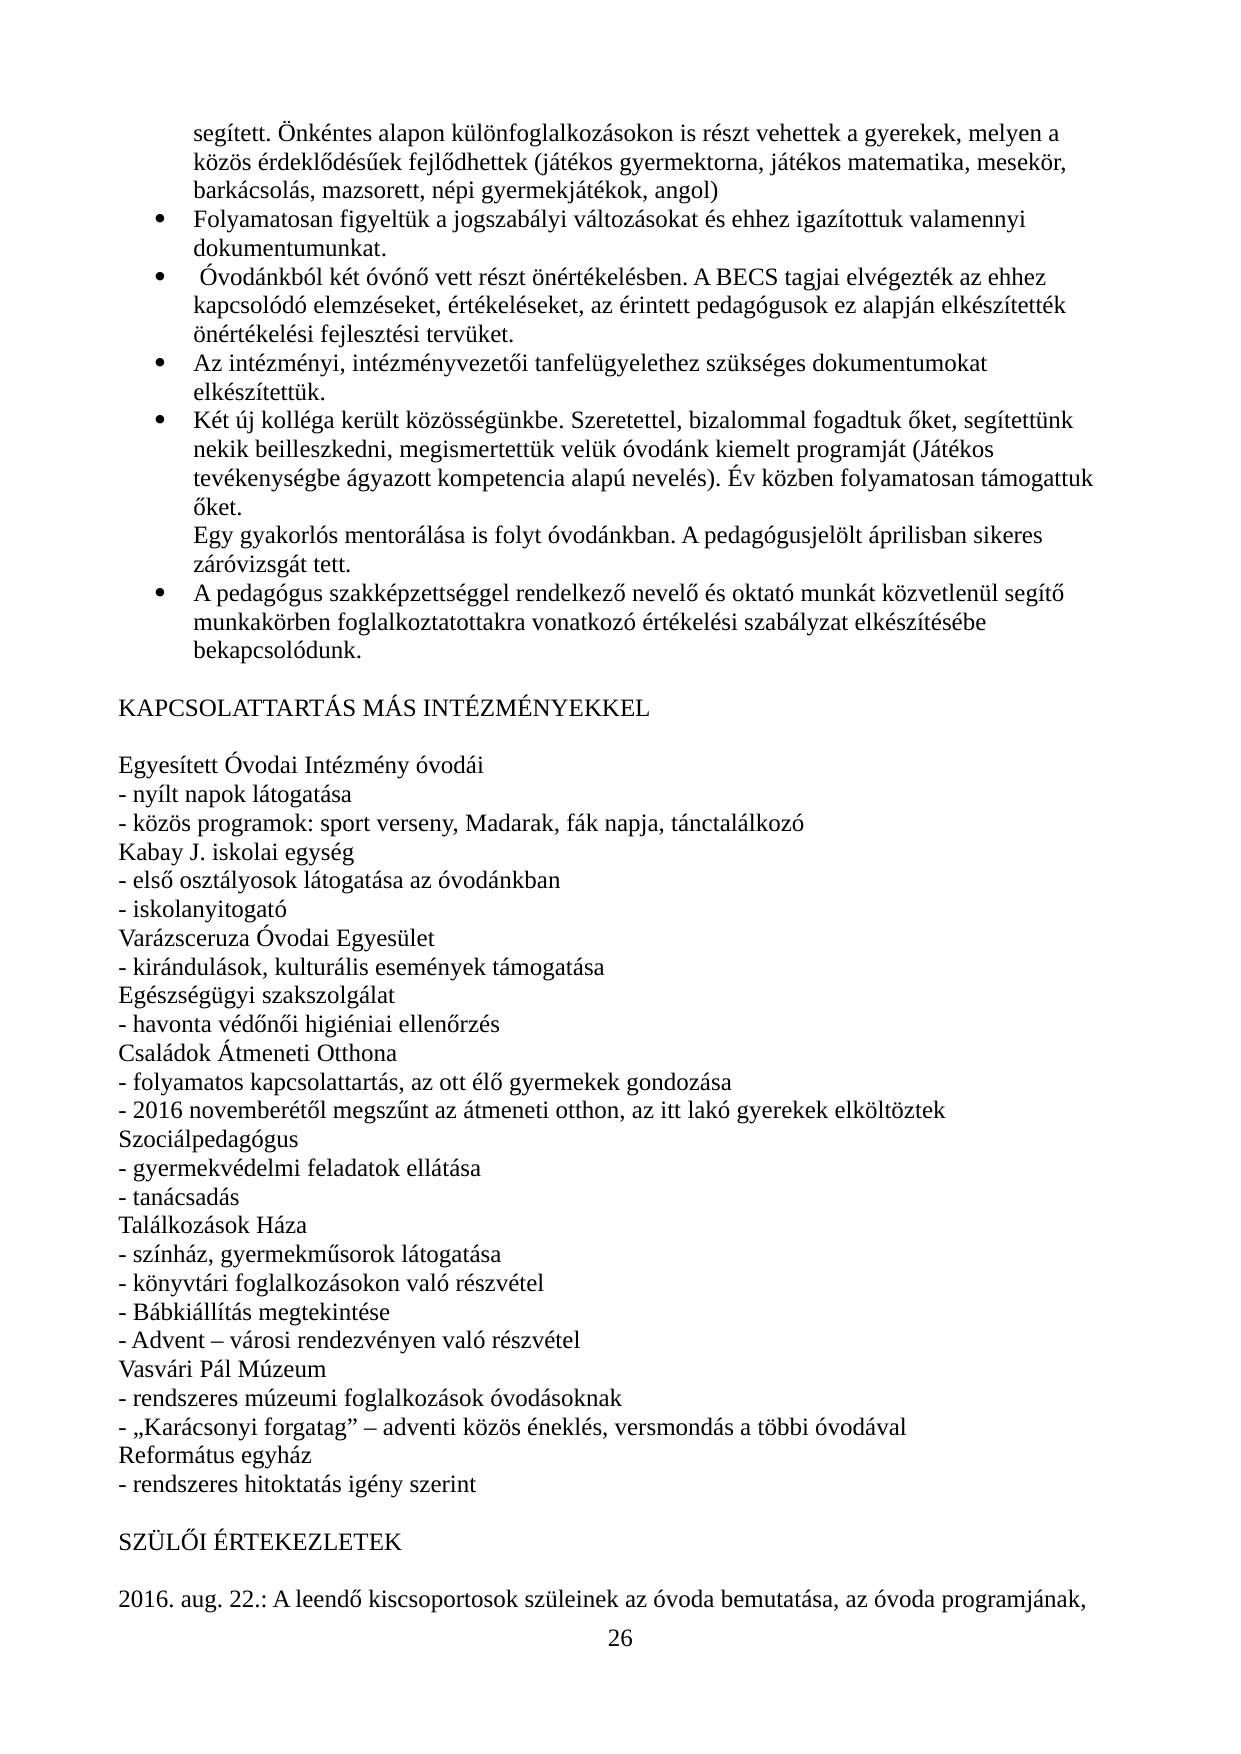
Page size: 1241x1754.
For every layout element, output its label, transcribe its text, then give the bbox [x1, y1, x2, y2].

list Folyamatosan figyeltük a jogszabályi változásokat és ehhez igazítottuk valamennyi dokumentumunkat. [156, 204, 1122, 262]
text - 2016 novemberétől megszűnt az átmeneti otthon, az itt lakó gyerekek elköltöztek [118, 1096, 1122, 1124]
text Családok Átmeneti Otthona - folyamatos kapcsolattartás, az ott élő gyermekek gondozása [118, 1038, 1122, 1096]
list Az intézményi, intézményvezetői tanfelügyelethez szükséges dokumentumokat elkészítettük. [156, 348, 1122, 406]
text SZÜLŐI ÉRTEKEZLETEK [118, 1527, 1122, 1556]
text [118, 1584, 1122, 1613]
list Óvodánkból két óvónő vett részt önértékelésben. A BECS tagjai elvégezték az ehhez kapcsolódó elemzéseket, értékeléseket, az érintett pedagógusok ez alapján elkészítették önértékelési fejlesztési tervüket. [156, 262, 1122, 348]
list Két új kolléga került közösségünkbe. Szeretettel, bizalommal fogadtuk őket, segítettünk nekik beilleszkedni, megismertettük velük óvodánk kiemelt programját (Játékos tevékenységbe ágyazott kompetencia alapú nevelés). Év közben folyamatosan támogattuk őket. Egy gyakorlós mentorálása is folyt óvodánkban. A pedagógusjelölt áprilisban sikeres záróvizsgát tett. [156, 406, 1122, 578]
text - „Karácsonyi forgatag” – adventi közös éneklés, versmondás a többi óvodával Református egyház - rendszeres hitoktatás igény szerint [118, 1412, 1122, 1498]
text Kabay J. iskolai egység - első osztályosok látogatása az óvodánkban - iskolanyitogató Varázsceruza Óvodai Egyesület - kirándulások, kulturális események támogatása [118, 837, 1122, 981]
text Egészségügyi szakszolgálat - havonta védőnői higiéniai ellenőrzés [118, 981, 1122, 1038]
text KAPCSOLATTARTÁS MÁS INTÉZMÉNYEKKEL [118, 693, 1122, 722]
text Találkozások Háza - színház, gyermekműsorok látogatása - könyvtári foglalkozásokon való részvétel - Bábkiállítás megtekintése - Advent – városi rendezvényen való részvétel [118, 1211, 1122, 1354]
text Vasvári Pál Múzeum - rendszeres múzeumi foglalkozások óvodásoknak [118, 1354, 1122, 1412]
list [156, 118, 1122, 204]
text Szociálpedagógus - gyermekvédelmi feladatok ellátása - tanácsadás [118, 1124, 1122, 1211]
list A pedagógus szakképzettséggel rendelkező nevelő és oktató munkát közvetlenül segítő munkakörben foglalkoztatottakra vonatkozó értékelési szabályzat elkészítésébe bekapcsolódunk. [156, 578, 1122, 664]
text Egyesített Óvodai Intézmény óvodái - nyílt napok látogatása - közös programok: sport verseny, Madarak, fák napja, tánctalálkozó [118, 751, 1122, 837]
